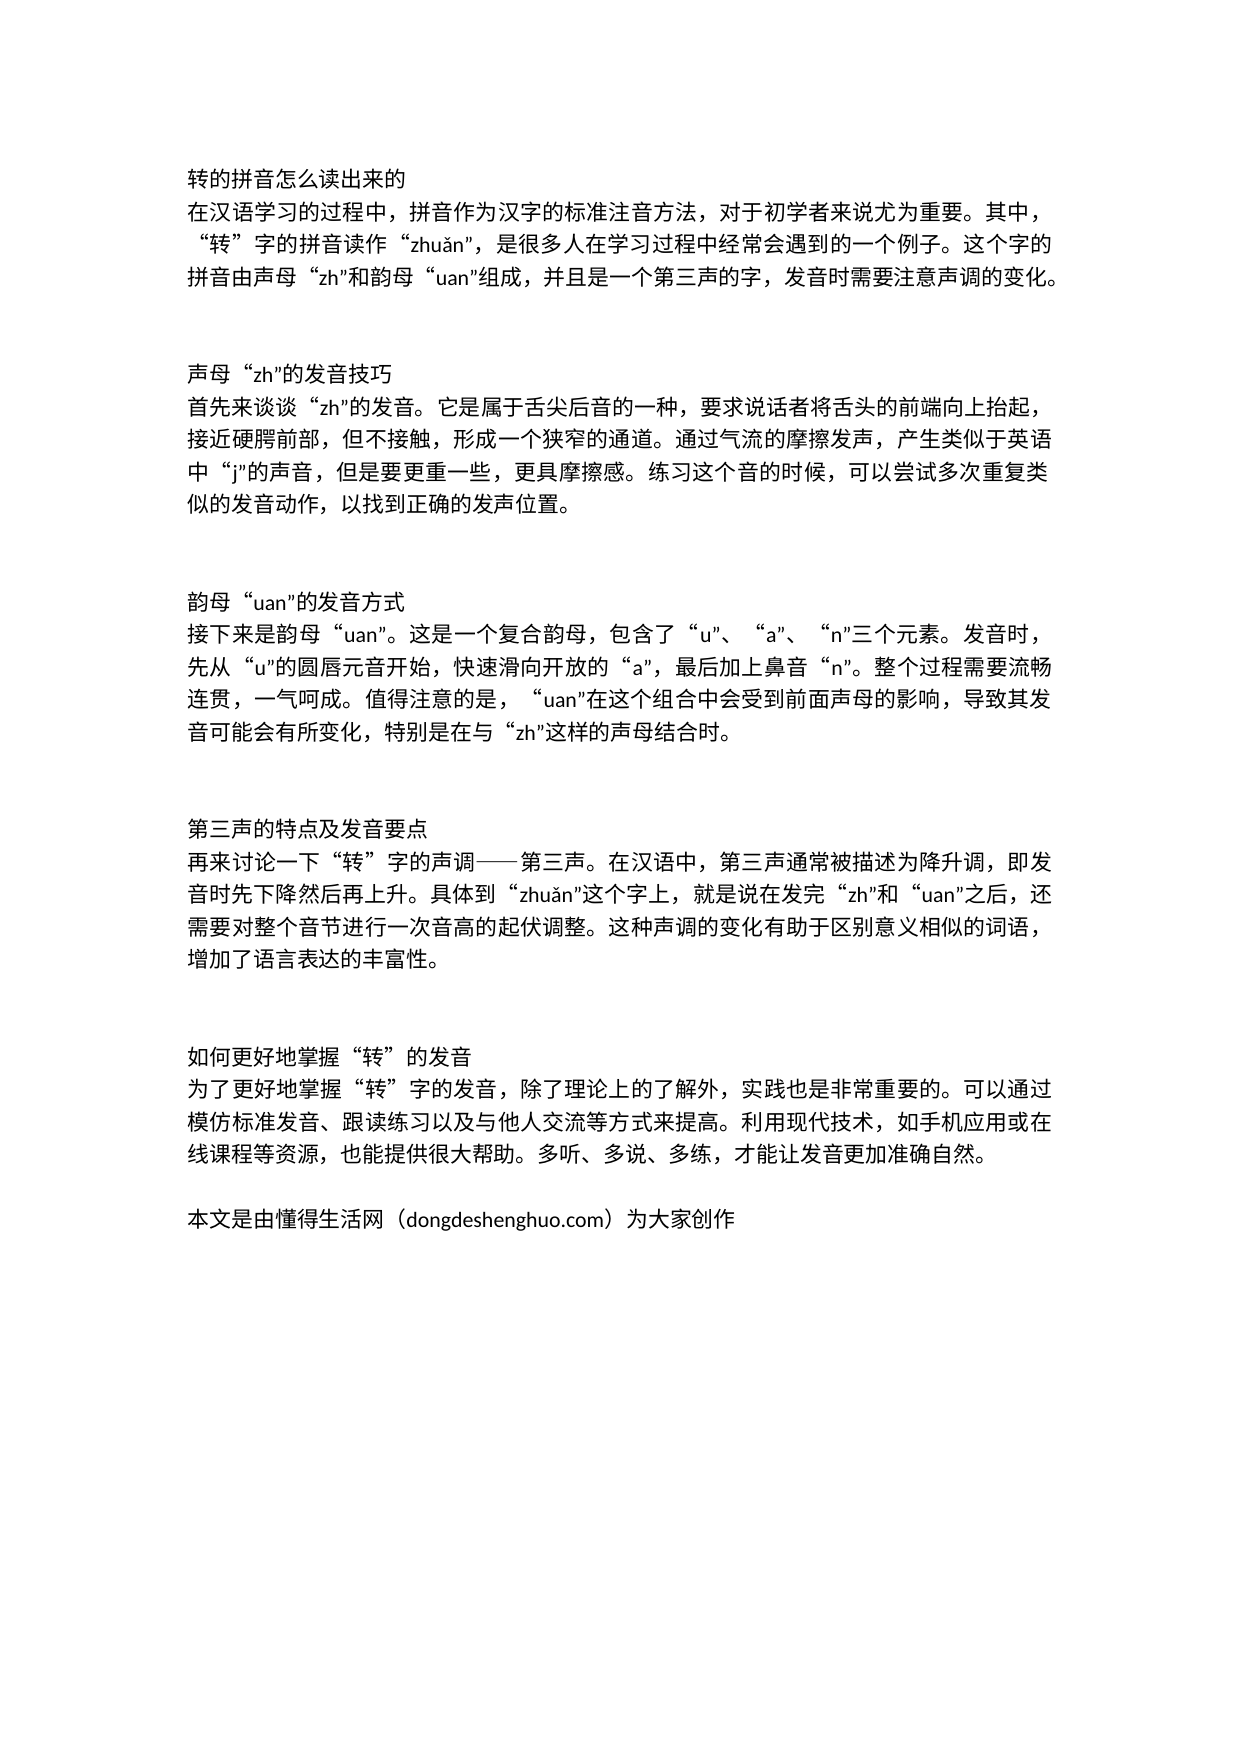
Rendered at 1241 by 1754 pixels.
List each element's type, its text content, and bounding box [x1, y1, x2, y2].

text 如何更好地掌握“转”的发音 [187, 1039, 1053, 1072]
text 第三声的特点及发音要点 [187, 812, 1053, 844]
text 接下来是韵母“uan”。这是一个复合韵母，包含了“u”、“a”、“n”三个元素。发音时，先从“u”的圆唇元音开始，快速滑向开放的“a”，最后加上鼻音“n”。整个过程需要流畅连贯，一气呵成。值得注意的是，“uan”在这个组合中会受到前面声母的影响，导致其发音可能会有所变化，特别是在与“zh”这样的声母结合时。 [187, 617, 1053, 747]
text 在汉语学习的过程中，拼音作为汉字的标准注音方法，对于初学者来说尤为重要。其中，“转”字的拼音读作“zhuǎn”，是很多人在学习过程中经常会遇到的一个例子。这个字的拼音由声母“zh”和韵母“uan”组成，并且是一个第三声的字，发音时需要注意声调的变化。 [187, 194, 1053, 292]
text 首先来谈谈“zh”的发音。它是属于舌尖后音的一种，要求说话者将舌头的前端向上抬起，接近硬腭前部，但不接触，形成一个狭窄的通道。通过气流的摩擦发声，产生类似于英语中“j”的声音，但是要更重一些，更具摩擦感。练习这个音的时候，可以尝试多次重复类似的发音动作，以找到正确的发声位置。 [187, 389, 1053, 519]
text 再来讨论一下“转”字的声调——第三声。在汉语中，第三声通常被描述为降升调，即发音时先下降然后再上升。具体到“zhuǎn”这个字上，就是说在发完“zh”和“uan”之后，还需要对整个音节进行一次音高的起伏调整。这种声调的变化有助于区别意义相似的词语，增加了语言表达的丰富性。 [187, 844, 1053, 974]
text 为了更好地掌握“转”字的发音，除了理论上的了解外，实践也是非常重要的。可以通过模仿标准发音、跟读练习以及与他人交流等方式来提高。利用现代技术，如手机应用或在线课程等资源，也能提供很大帮助。多听、多说、多练，才能让发音更加准确自然。 [187, 1072, 1053, 1169]
text 声母“zh”的发音技巧 [187, 357, 1053, 389]
text 本文是由懂得生活网（dongdeshenghuo.com）为大家创作 [187, 1202, 1053, 1234]
text 韵母“uan”的发音方式 [187, 584, 1053, 617]
text 转的拼音怎么读出来的 [187, 162, 1053, 194]
